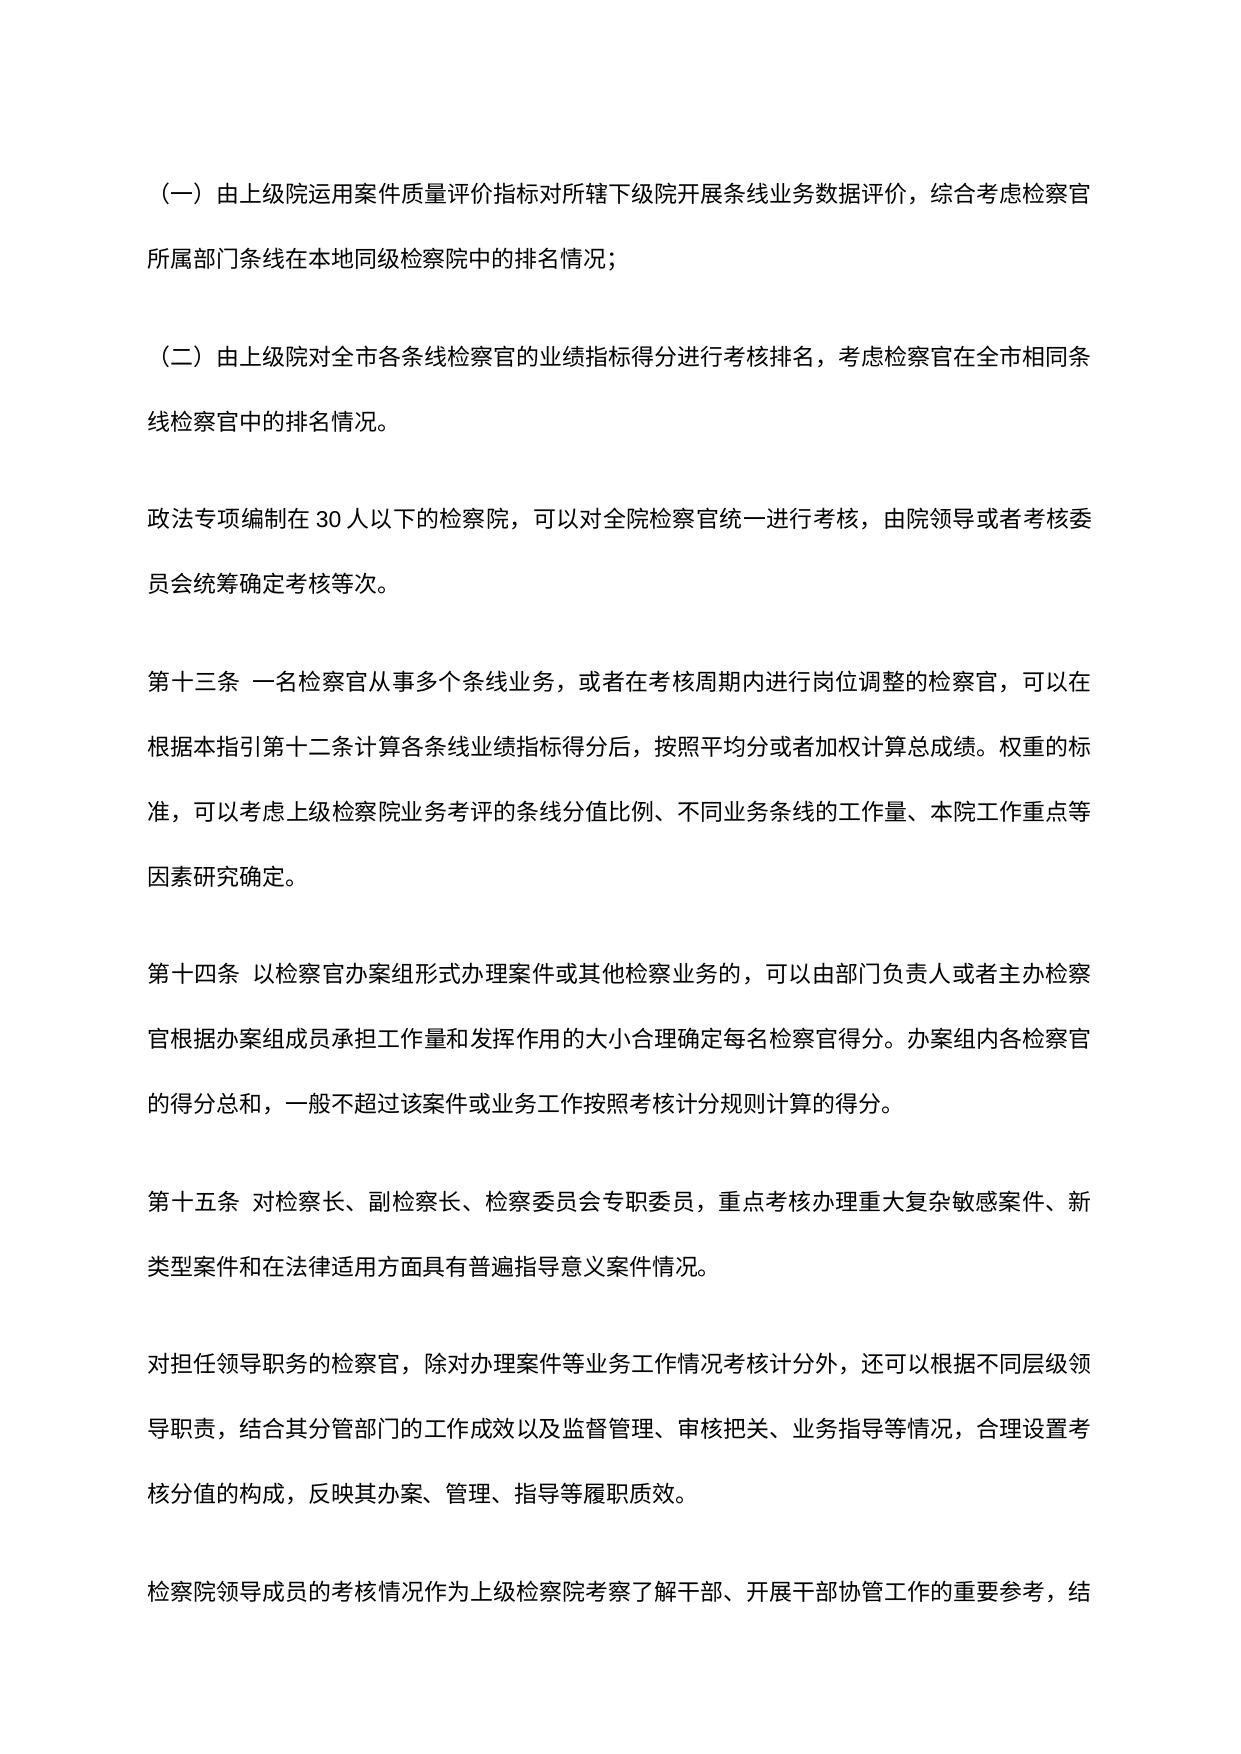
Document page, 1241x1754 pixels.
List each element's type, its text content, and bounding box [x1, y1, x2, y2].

text 第十五条 对检察长、副检察长、检察委员会专职委员，重点考核办理重大复杂敏感案件、新类型案件和在法律适用方面具有普遍指导意义案件情况。 [148, 1168, 1092, 1298]
text （一）由上级院运用案件质量评价指标对所辖下级院开展条线业务数据评价，综合考虑检察官所属部门条线在本地同级检察院中的排名情况； [148, 161, 1092, 291]
text 第十四条 以检察官办案组形式办理案件或其他检察业务的，可以由部门负责人或者主办检察官根据办案组成员承担工作量和发挥作用的大小合理确定每名检察官得分。办案组内各检察官的得分总和，一般不超过该案件或业务工作按照考核计分规则计算的得分。 [148, 941, 1092, 1136]
text 政法专项编制在30人以下的检察院，可以对全院检察官统一进行考核，由院领导或者考核委员会统筹确定考核等次。 [148, 486, 1092, 616]
text 对担任领导职务的检察官，除对办理案件等业务工作情况考核计分外，还可以根据不同层级领导职责，结合其分管部门的工作成效以及监督管理、审核把关、业务指导等情况，合理设置考核分值的构成，反映其办案、管理、指导等履职质效。 [148, 1331, 1092, 1526]
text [148, 1558, 1092, 1623]
text 第十三条 一名检察官从事多个条线业务，或者在考核周期内进行岗位调整的检察官，可以在根据本指引第十二条计算各条线业绩指标得分后，按照平均分或者加权计算总成绩。权重的标准，可以考虑上级检察院业务考评的条线分值比例、不同业务条线的工作量、本院工作重点等因素研究确定。 [148, 648, 1092, 908]
text （二）由上级院对全市各条线检察官的业绩指标得分进行考核排名，考虑检察官在全市相同条线检察官中的排名情况。 [148, 323, 1092, 453]
